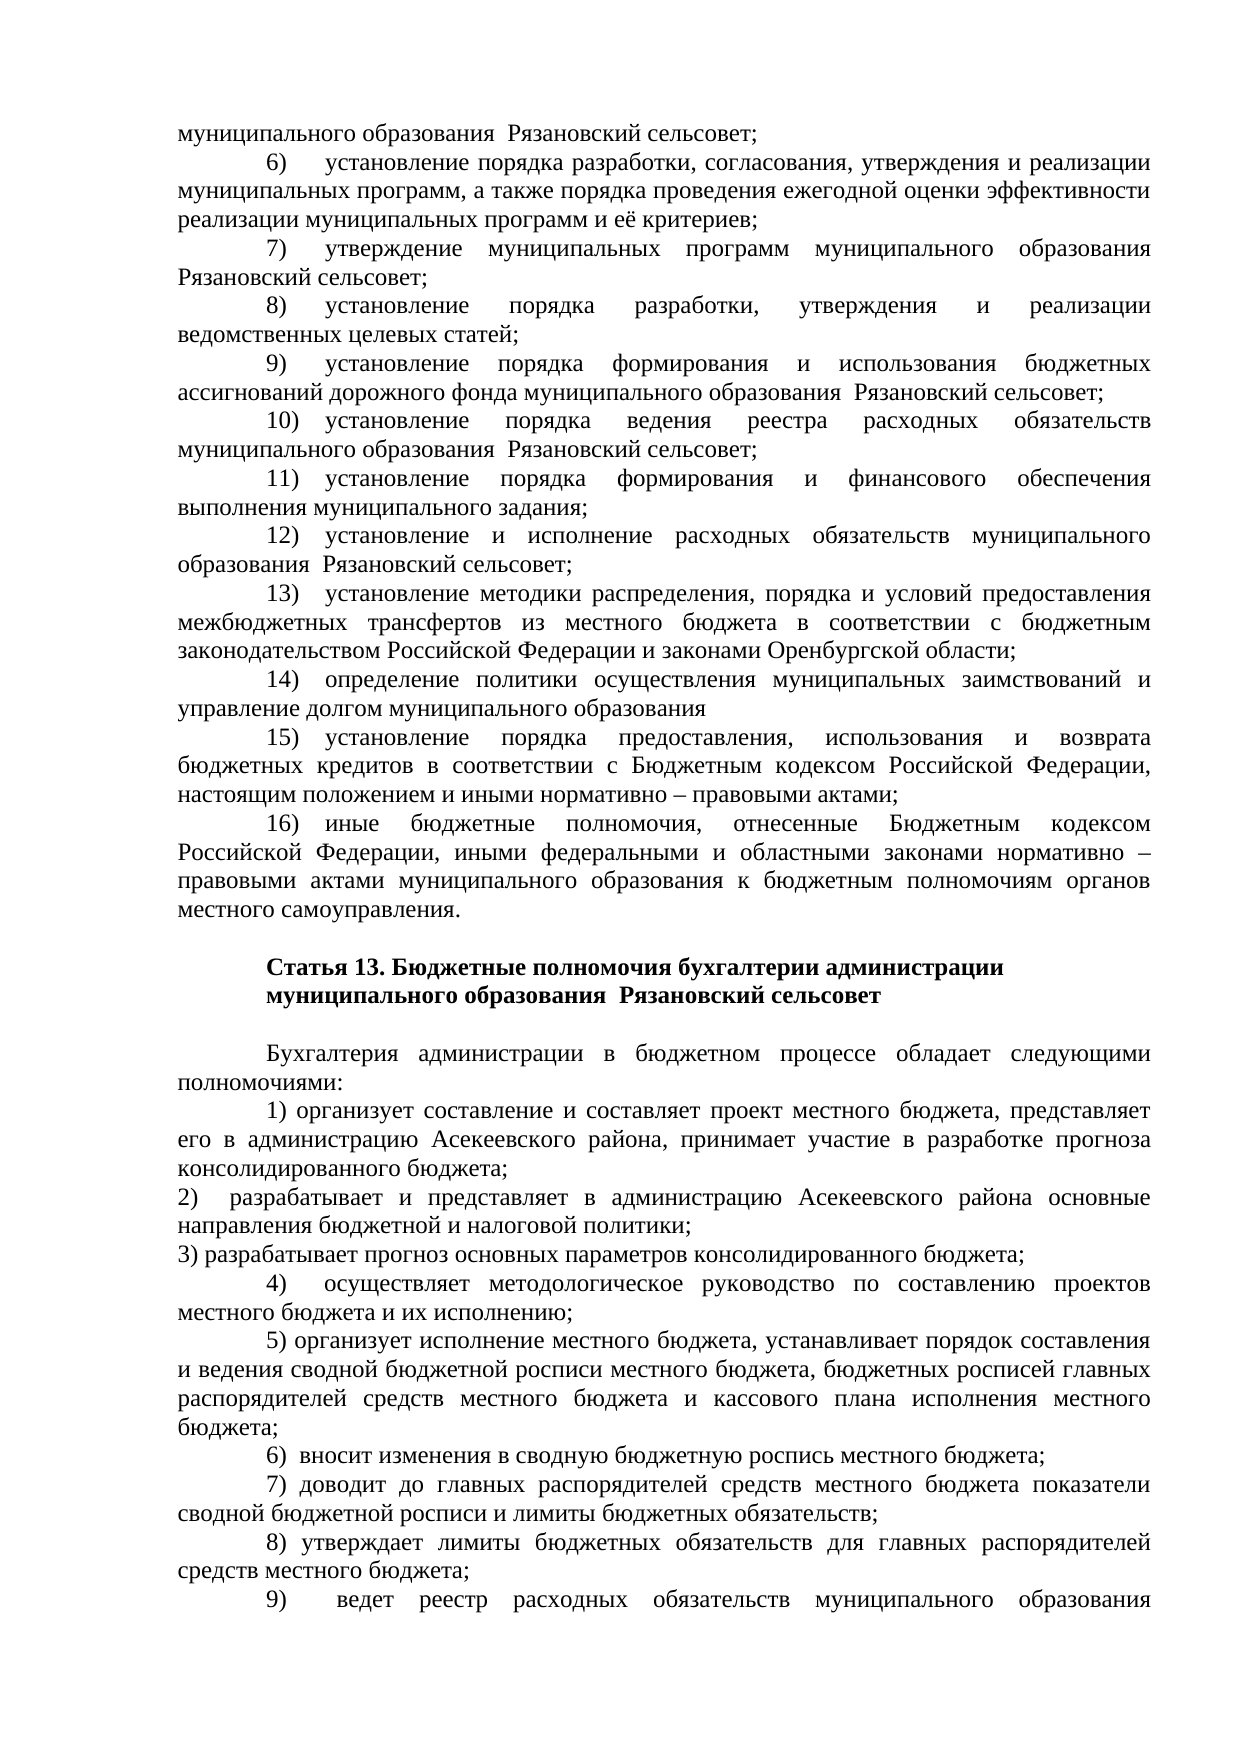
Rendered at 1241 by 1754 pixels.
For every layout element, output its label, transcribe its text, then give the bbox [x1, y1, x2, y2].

list установление и исполнение расходных обязательств муниципального образования Рязановский сельсовет; [177, 521, 1152, 578]
list утверждение муниципальных программ муниципального образования Рязановский сельсовет; [177, 233, 1152, 291]
list определение политики осуществления муниципальных заимствований и управление долгом муниципального образования [177, 664, 1152, 722]
list установление порядка формирования и использования бюджетных ассигнований дорожного фонда муниципального образования Рязановский сельсовет; [177, 348, 1152, 406]
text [177, 1584, 1152, 1613]
list иные бюджетные полномочия, отнесенные Бюджетным кодексом Российской Федерации, иными федеральными и областными законами нормативно – правовыми актами муниципального образования к бюджетным полномочиям органов местного самоуправления. [177, 808, 1152, 923]
text Бухгалтерия администрации в бюджетном процессе обладает следующими полномочиями: [177, 1038, 1152, 1096]
list установление порядка предоставления, использования и возврата бюджетных кредитов в соответствии с Бюджетным кодексом Российской Федерации, настоящим положением и иными нормативно – правовыми актами; [177, 722, 1152, 808]
text 4) осуществляет методологическое руководство по составлению проектов местного бюджета и их исполнению; [177, 1268, 1152, 1326]
text 3) разрабатывает прогноз основных параметров консолидированного бюджета; [177, 1239, 1152, 1268]
list установление порядка формирования и финансового обеспечения выполнения муниципального задания; [177, 463, 1152, 521]
text 6) вносит изменения в сводную бюджетную роспись местного бюджета; [177, 1441, 1152, 1469]
text 5) организует исполнение местного бюджета, устанавливает порядок составления и ведения сводной бюджетной росписи местного бюджета, бюджетных росписей главных распорядителей средств местного бюджета и кассового плана исполнения местного бюджета; [177, 1326, 1152, 1441]
text 7) доводит до главных распорядителей средств местного бюджета показатели сводной бюджетной росписи и лимиты бюджетных обязательств; [177, 1469, 1152, 1527]
text 2) разрабатывает и представляет в администрацию Асекеевского района основные направления бюджетной и налоговой политики; [177, 1182, 1152, 1239]
list установление порядка разработки, согласования, утверждения и реализации муниципальных программ, а также порядка проведения ежегодной оценки эффективности реализации муниципальных программ и её критериев; [177, 147, 1152, 233]
text Статья 13. Бюджетные полномочия бухгалтерии администрации [177, 952, 1152, 981]
list установление порядка разработки, утверждения и реализации ведомственных целевых статей; [177, 291, 1152, 348]
list установление порядка ведения реестра расходных обязательств муниципального образования Рязановский сельсовет; [177, 406, 1152, 463]
text 8) утверждает лимиты бюджетных обязательств для главных распорядителей средств местного бюджета; [177, 1527, 1152, 1584]
list установление методики распределения, порядка и условий предоставления межбюджетных трансфертов из местного бюджета в соответствии с бюджетным законодательством Российской Федерации и законами Оренбургской области; [177, 578, 1152, 664]
text муниципального образования Рязановский сельсовет [177, 981, 1152, 1009]
text 1) организует составление и составляет проект местного бюджета, представляет его в администрацию Асекеевского района, принимает участие в разработке прогноза консолидированного бюджета; [177, 1096, 1152, 1182]
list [177, 118, 1152, 147]
